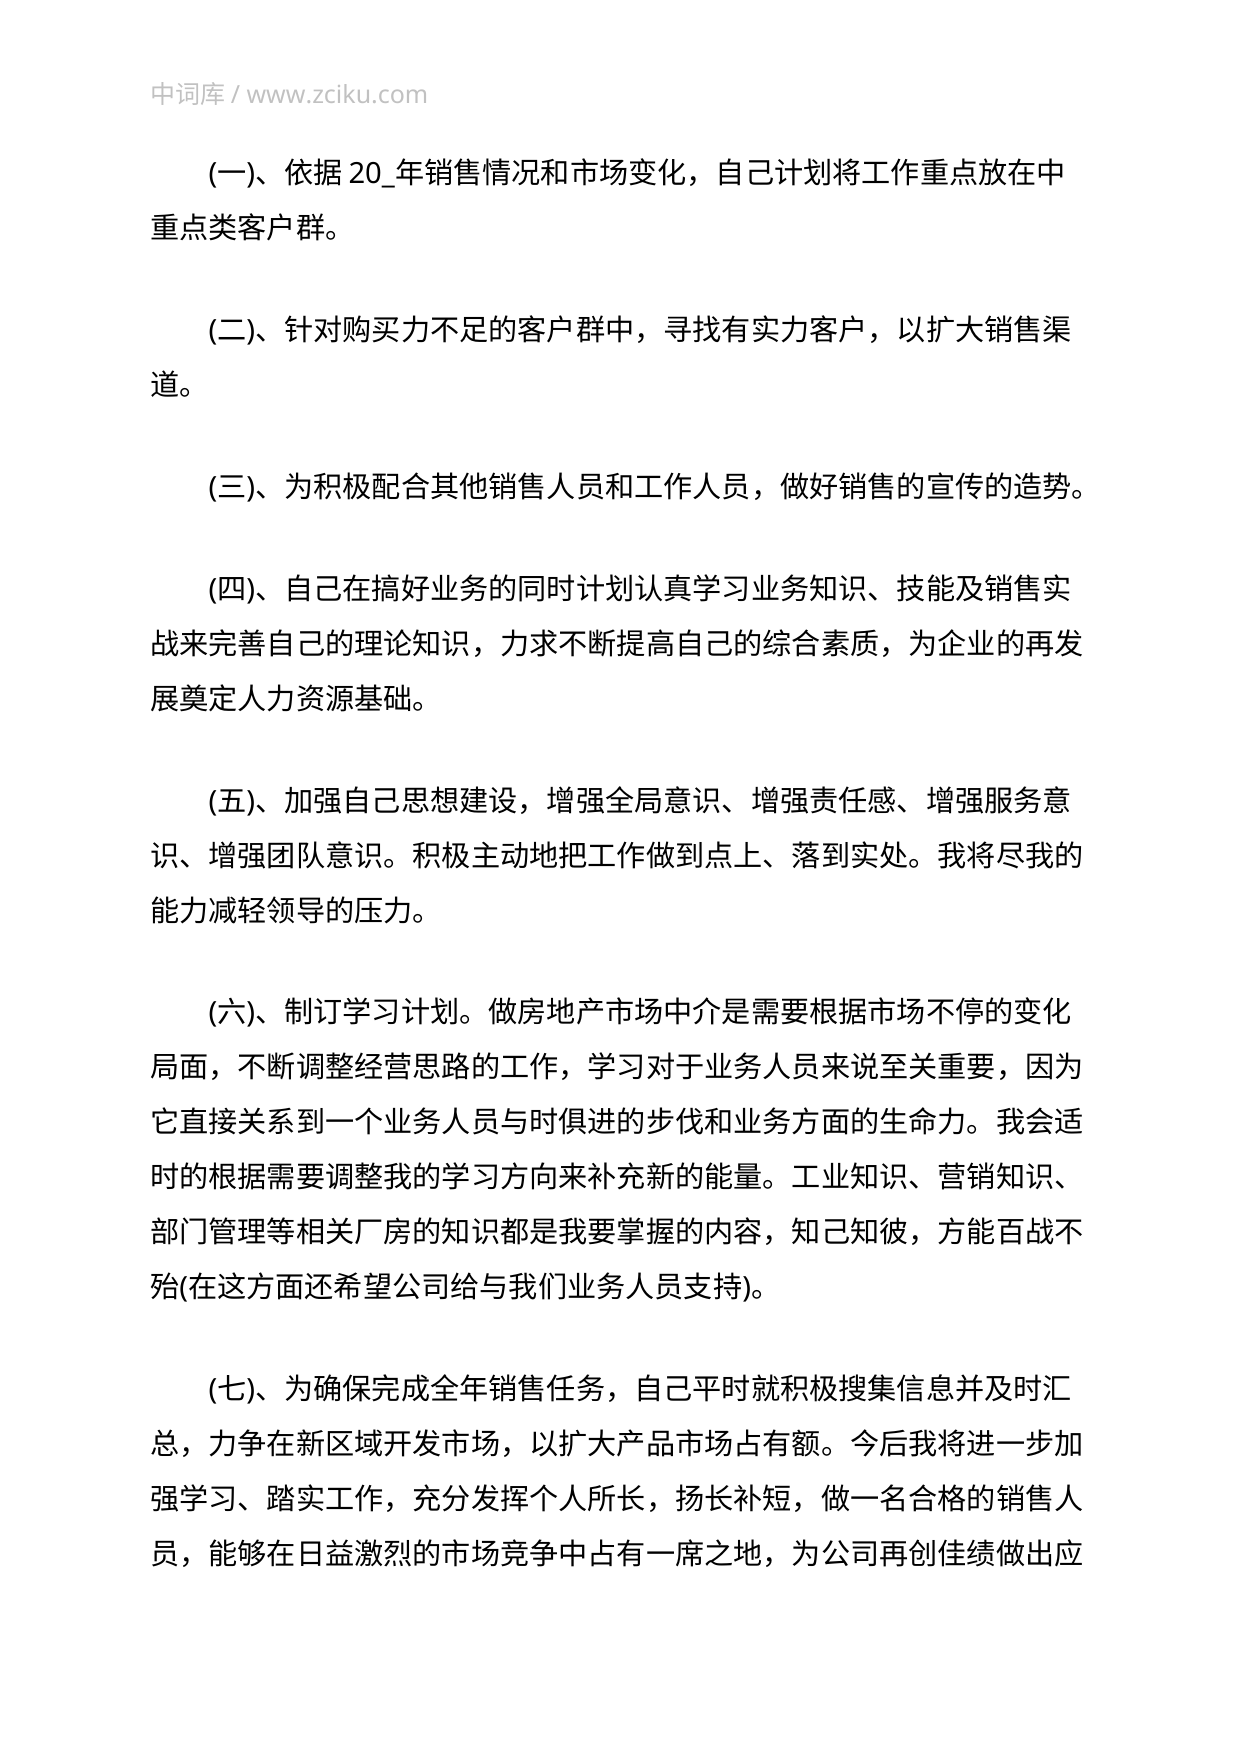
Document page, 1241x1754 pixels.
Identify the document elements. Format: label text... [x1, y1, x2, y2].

text (二)、针对购买力不足的客户群中，寻找有实力客户，以扩大销售渠道。 [150, 307, 1090, 404]
text (五)、加强自己思想建设，增强全局意识、增强责任感、增强服务意识、增强团队意识。积极主动地把工作做到点上、落到实处。我将尽我的能力减轻领导的压力。 [150, 777, 1090, 929]
text (一)、依据20_年销售情况和市场变化，自己计划将工作重点放在中重点类客户群。 [150, 150, 1090, 247]
text (四)、自己在搞好业务的同时计划认真学习业务知识、技能及销售实战来完善自己的理论知识，力求不断提高自己的综合素质，为企业的再发展奠定人力资源基础。 [150, 566, 1090, 718]
text (六)、制订学习计划。做房地产市场中介是需要根据市场不停的变化局面，不断调整经营思路的工作，学习对于业务人员来说至关重要，因为它直接关系到一个业务人员与时俱进的步伐和业务方面的生命力。我会适时的根据需要调整我的学习方向来补充新的能量。工业知识、营销知识、部门管理等相关厂房的知识都是我要掌握的内容，知己知彼，方能百战不殆(在这方面还希望公司给与我们业务人员支持)。 [150, 989, 1090, 1306]
text (三)、为积极配合其他销售人员和工作人员，做好销售的宣传的造势。 [150, 463, 1090, 506]
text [150, 1365, 1090, 1572]
